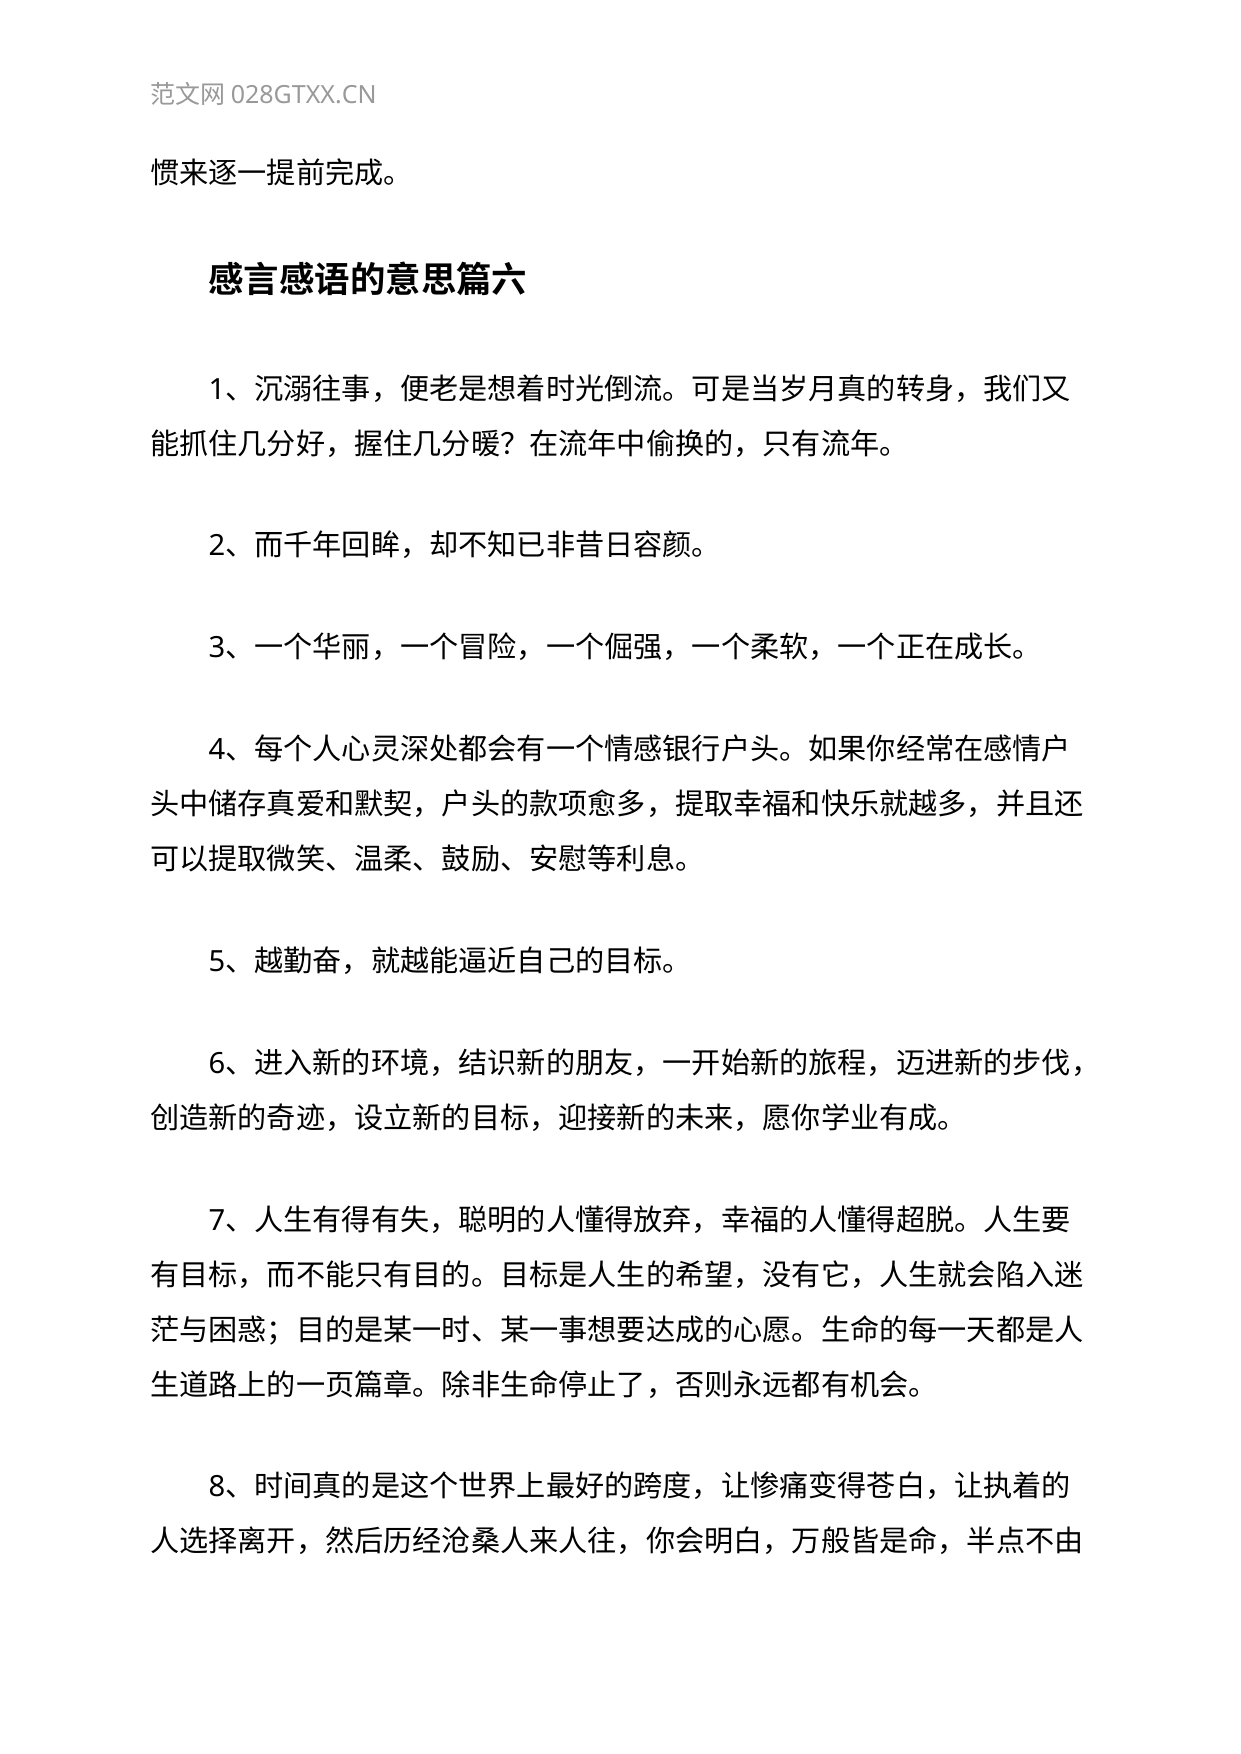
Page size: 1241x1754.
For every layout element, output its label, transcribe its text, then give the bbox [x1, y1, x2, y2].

text 7、人生有得有失，聪明的人懂得放弃，幸福的人懂得超脱。人生要有目标，而不能只有目的。目标是人生的希望，没有它，人生就会陷入迷茫与困惑；目的是某一时、某一事想要达成的心愿。生命的每一天都是人生道路上的一页篇章。除非生命停止了，否则永远都有机会。 [150, 1196, 1090, 1403]
text 4、每个人心灵深处都会有一个情感银行户头。如果你经常在感情户头中储存真爱和默契，户头的款项愈多，提取幸福和快乐就越多，并且还可以提取微笑、温柔、鼓励、安慰等利息。 [150, 726, 1090, 878]
text 5、越勤奋，就越能逼近自己的目标。 [150, 938, 1090, 980]
text 感言感语的意思篇六 [150, 252, 1090, 303]
text 1、沉溺往事，便老是想着时光倒流。可是当岁月真的转身，我们又能抓住几分好，握住几分暖？在流年中偷换的，只有流年。 [150, 365, 1090, 462]
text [150, 150, 1090, 192]
text 6、进入新的环境，结识新的朋友，一开始新的旅程，迈进新的步伐，创造新的奇迹，设立新的目标，迎接新的未来，愿你学业有成。 [150, 1039, 1090, 1137]
text 3、一个华丽，一个冒险，一个倔强，一个柔软，一个正在成长。 [150, 624, 1090, 666]
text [150, 1463, 1090, 1560]
text 2、而千年回眸，却不知已非昔日容颜。 [150, 522, 1090, 564]
